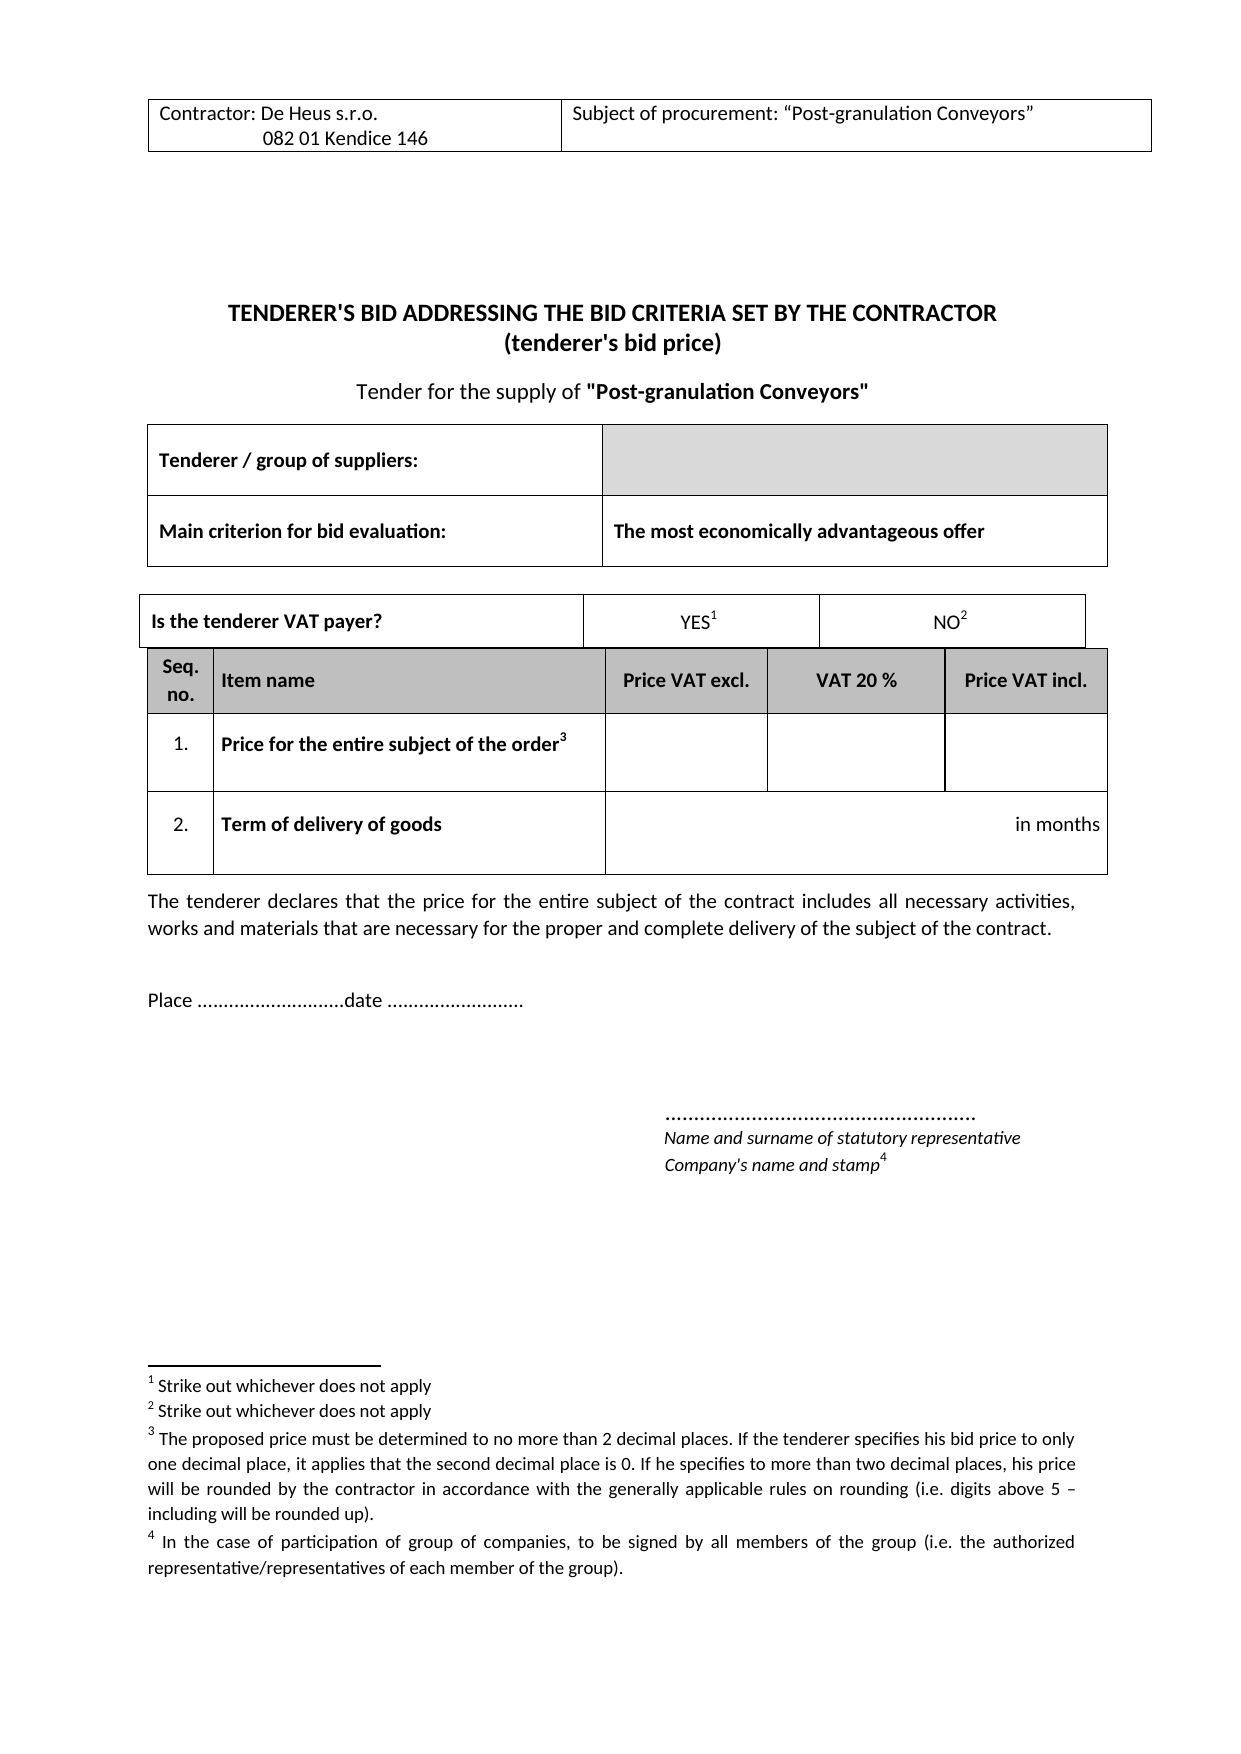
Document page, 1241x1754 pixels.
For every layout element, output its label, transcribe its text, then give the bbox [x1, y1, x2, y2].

table_header Tenderer / group of suppliers: [148, 425, 602, 495]
table_cell Main criterion for bid evaluation: [148, 496, 602, 566]
text TENDERER'S BID ADDRESSING THE BID CRITERIA SET BY THE CONTRACTOR [148, 297, 1078, 327]
table_header NO [820, 595, 1085, 647]
table_cell Term of delivery of goods [214, 792, 605, 874]
table_header Price VAT excl. [606, 649, 767, 713]
table_header VAT 20 % [768, 649, 944, 713]
table_cell Price for the entire subject of the order [214, 714, 605, 791]
text Company's name and stamp [148, 1149, 1078, 1177]
table_header Seq. no. [148, 649, 213, 713]
table_cell [768, 714, 944, 791]
table_header Price VAT incl. [946, 649, 1107, 713]
text The tenderer declares that the price for the entire subject of the contract includes all necessary activities, works and materials that are necessary for the proper and complete delivery of the subject of the contract. [148, 888, 1078, 941]
table_header YES [584, 595, 819, 647]
text Name and surname of statutory representative [516, 1126, 1078, 1149]
text Place ............................date .......................... [148, 987, 1078, 1012]
table_cell [606, 714, 767, 791]
table_cell [946, 714, 1107, 791]
table_cell 2. [148, 792, 213, 874]
table_cell The most economically advantageous offer [603, 496, 1107, 566]
table_header Is the tenderer VAT payer? [140, 595, 583, 647]
table_header [603, 425, 1107, 495]
table_header Item name [214, 649, 605, 713]
table_cell 1. [148, 714, 213, 791]
text (tenderer's bid price) [118, 327, 1078, 358]
text ...................................................... [148, 1098, 1078, 1126]
table_cell in months [606, 792, 1107, 874]
text Tender for the supply of "Post-granulation Conveyors" [148, 377, 1078, 405]
